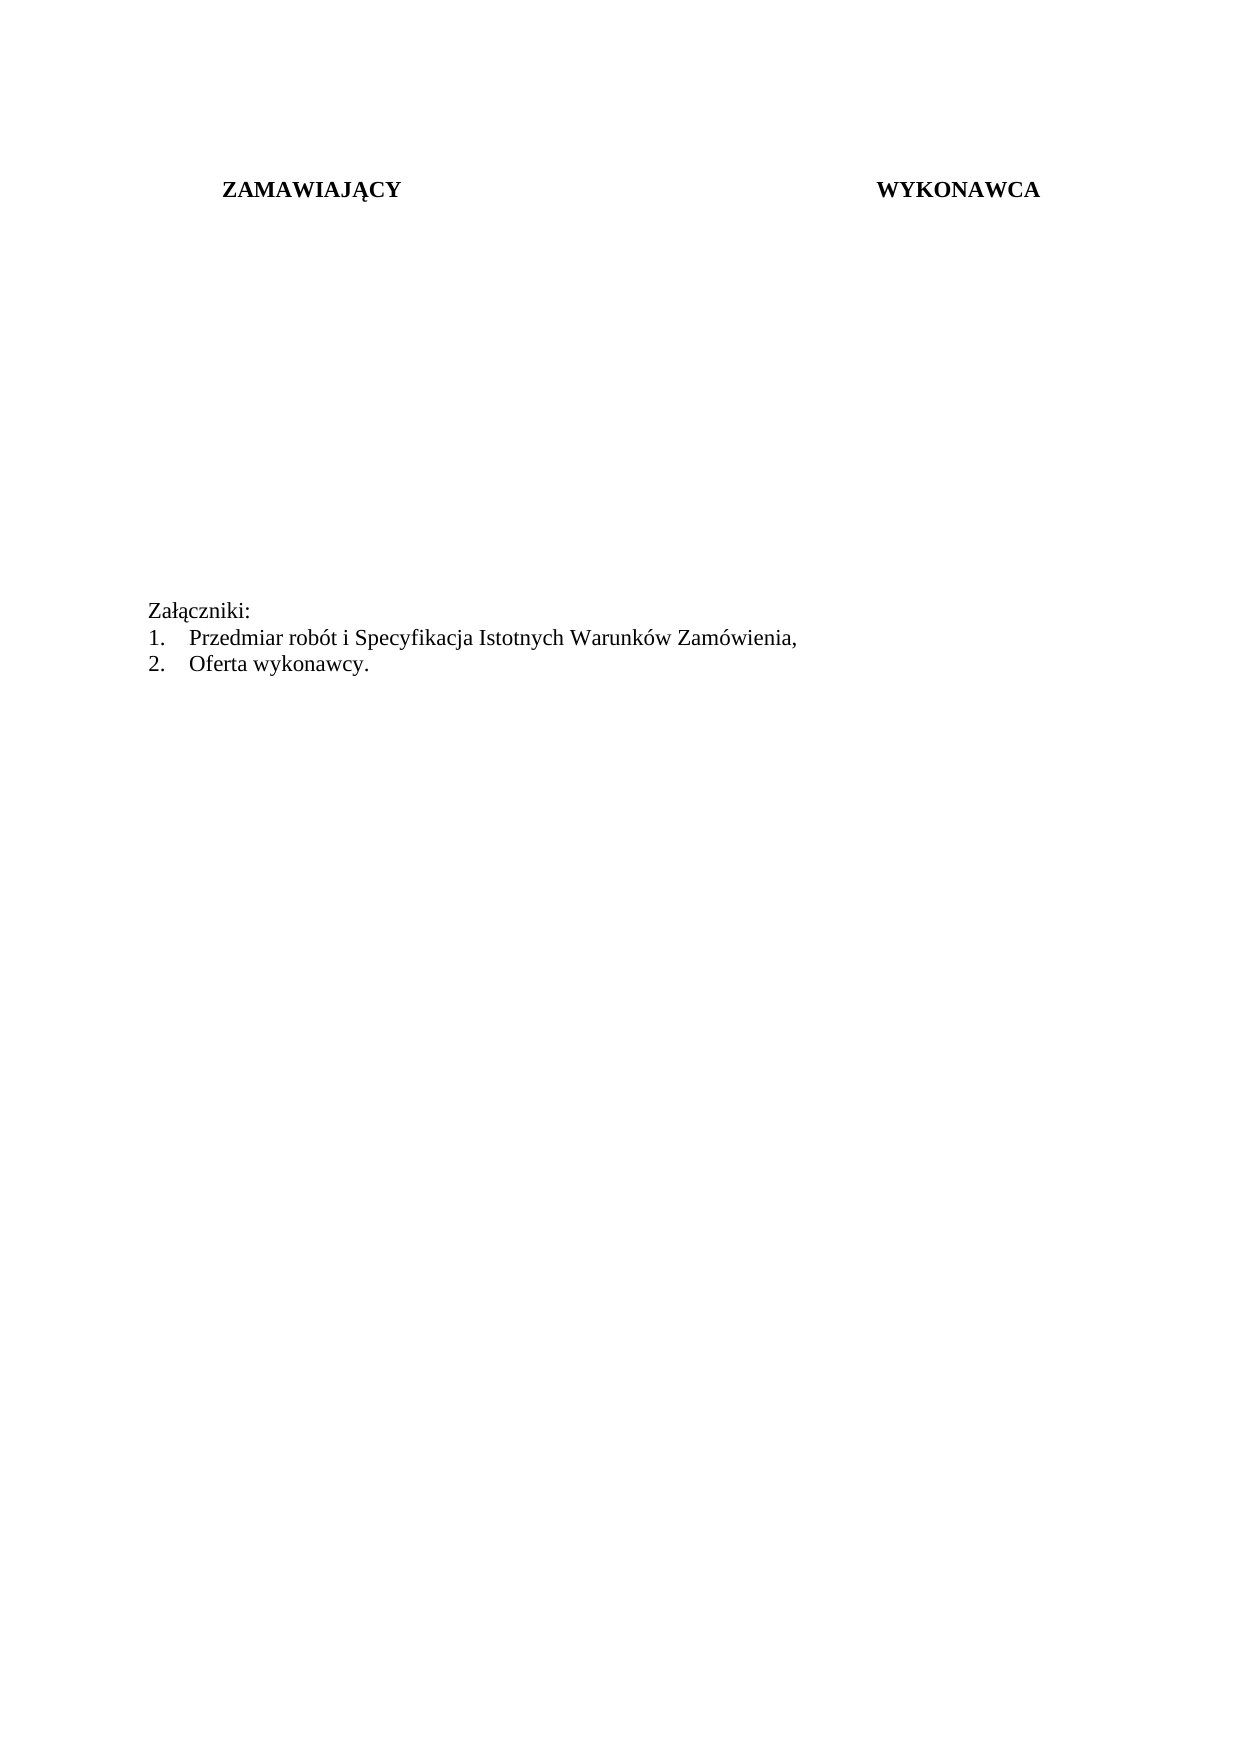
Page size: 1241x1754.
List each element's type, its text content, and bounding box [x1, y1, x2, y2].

list Oferta wykonawcy. [165, 650, 1093, 676]
list Przedmiar robót i Specyfikacja Istotnych Warunków Zamówienia, [165, 624, 1093, 650]
text ZAMAWIAJĄCY WYKONAWCA [148, 176, 1093, 202]
text Załączniki: [148, 597, 1093, 624]
